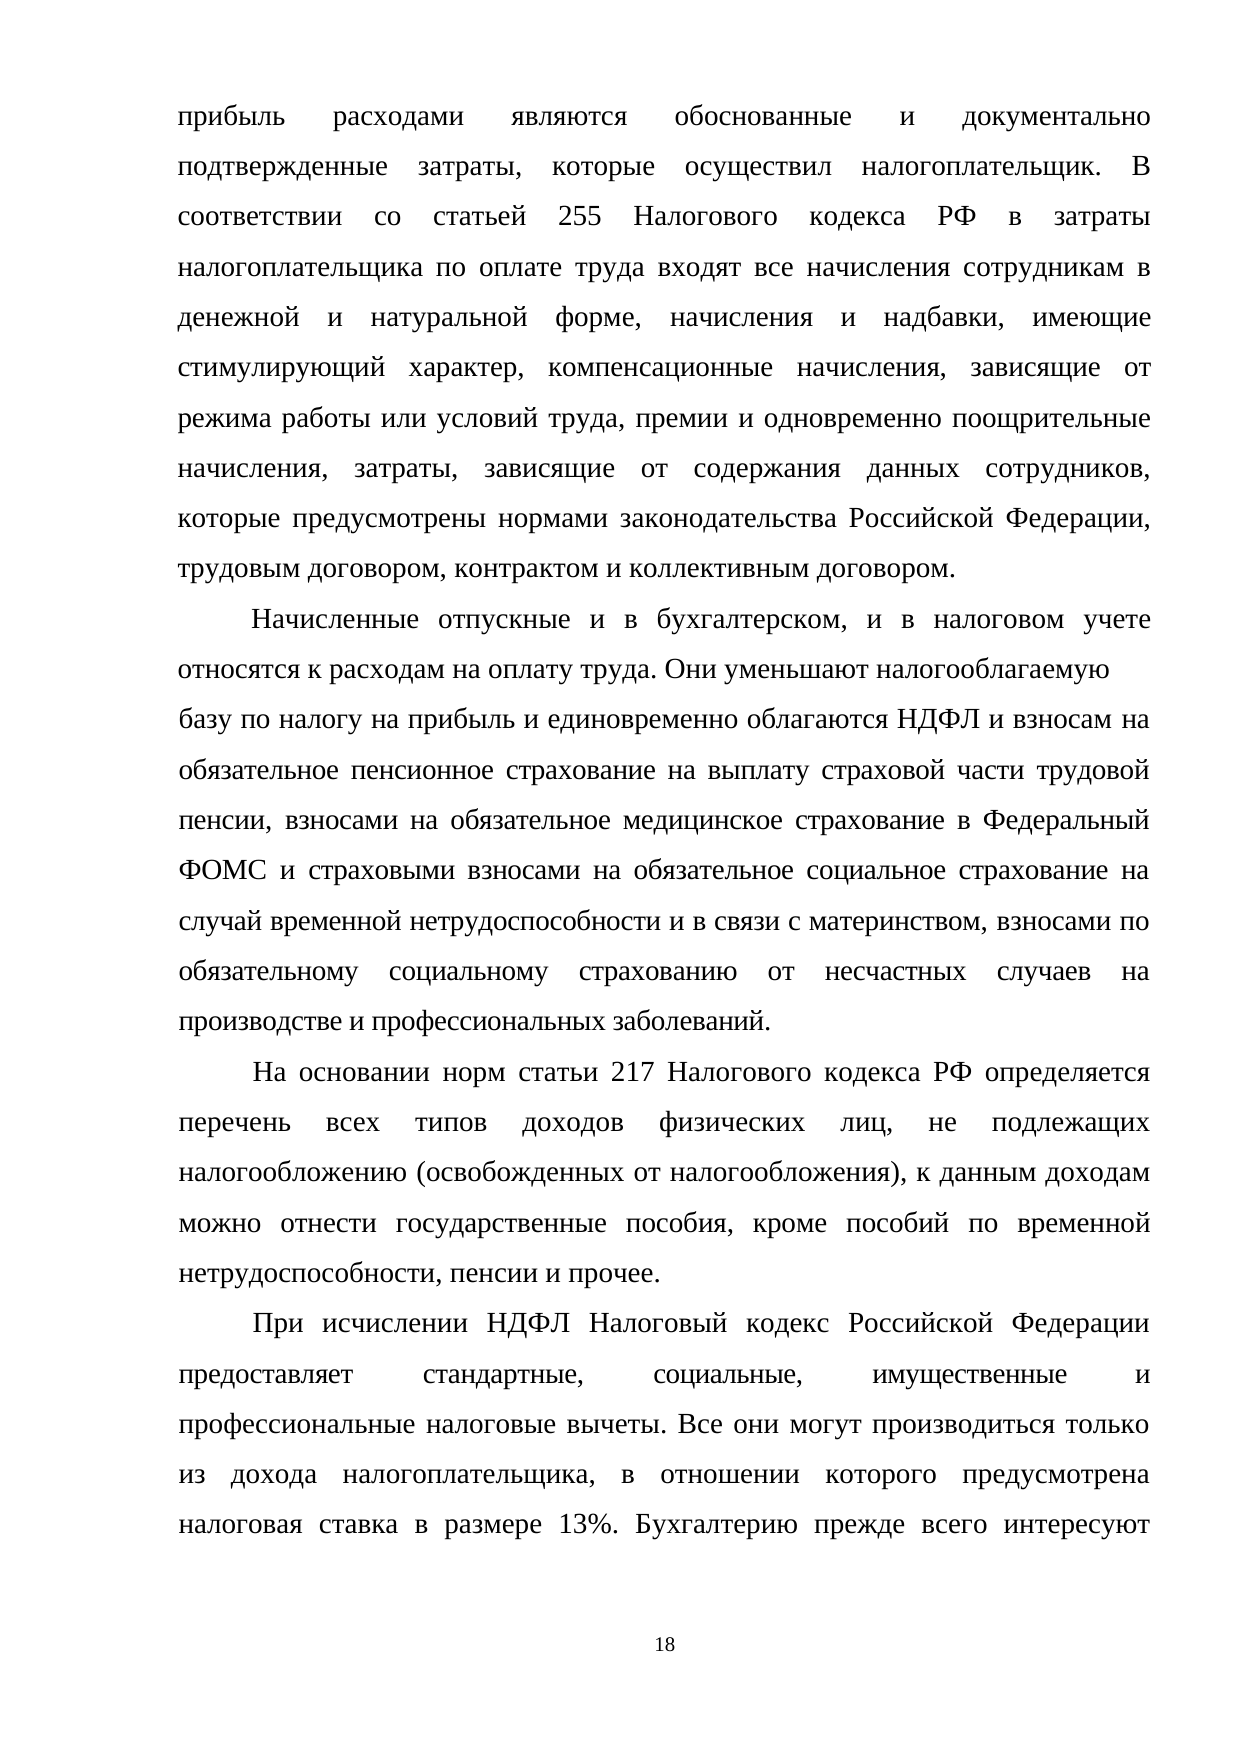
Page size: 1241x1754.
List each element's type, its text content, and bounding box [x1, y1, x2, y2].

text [178, 1305, 1151, 1540]
text Начисленные отпускные и в бухгалтерском, и в налоговом учете относятся к расходам на оплату труда. Они уменьшают налогооблагаемую [177, 601, 1152, 685]
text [177, 98, 1152, 584]
text базу по налогу на прибыль и единовременно облагаются НДФЛ и взносам на обязательное пенсионное страхование на выплату страховой части трудовой пенсии, взносами на обязательное медицинское страхование в Федеральный ФОМС и страховыми взносами на обязательное социальное страхование на случай временной нетрудоспособности и в связи с материнством, взносами по обязательному социальному страхованию от несчастных случаев на производстве и профессиональных заболеваний. [178, 702, 1150, 1037]
text На основании норм статьи 217 Налогового кодекса РФ определяется перечень всех типов доходов физических лиц, не подлежащих налогообложению (освобожденных от налогообложения), к данным доходам можно отнести государственные пособия, кроме пособий по временной нетрудоспособности, пенсии и прочее. [178, 1054, 1151, 1288]
